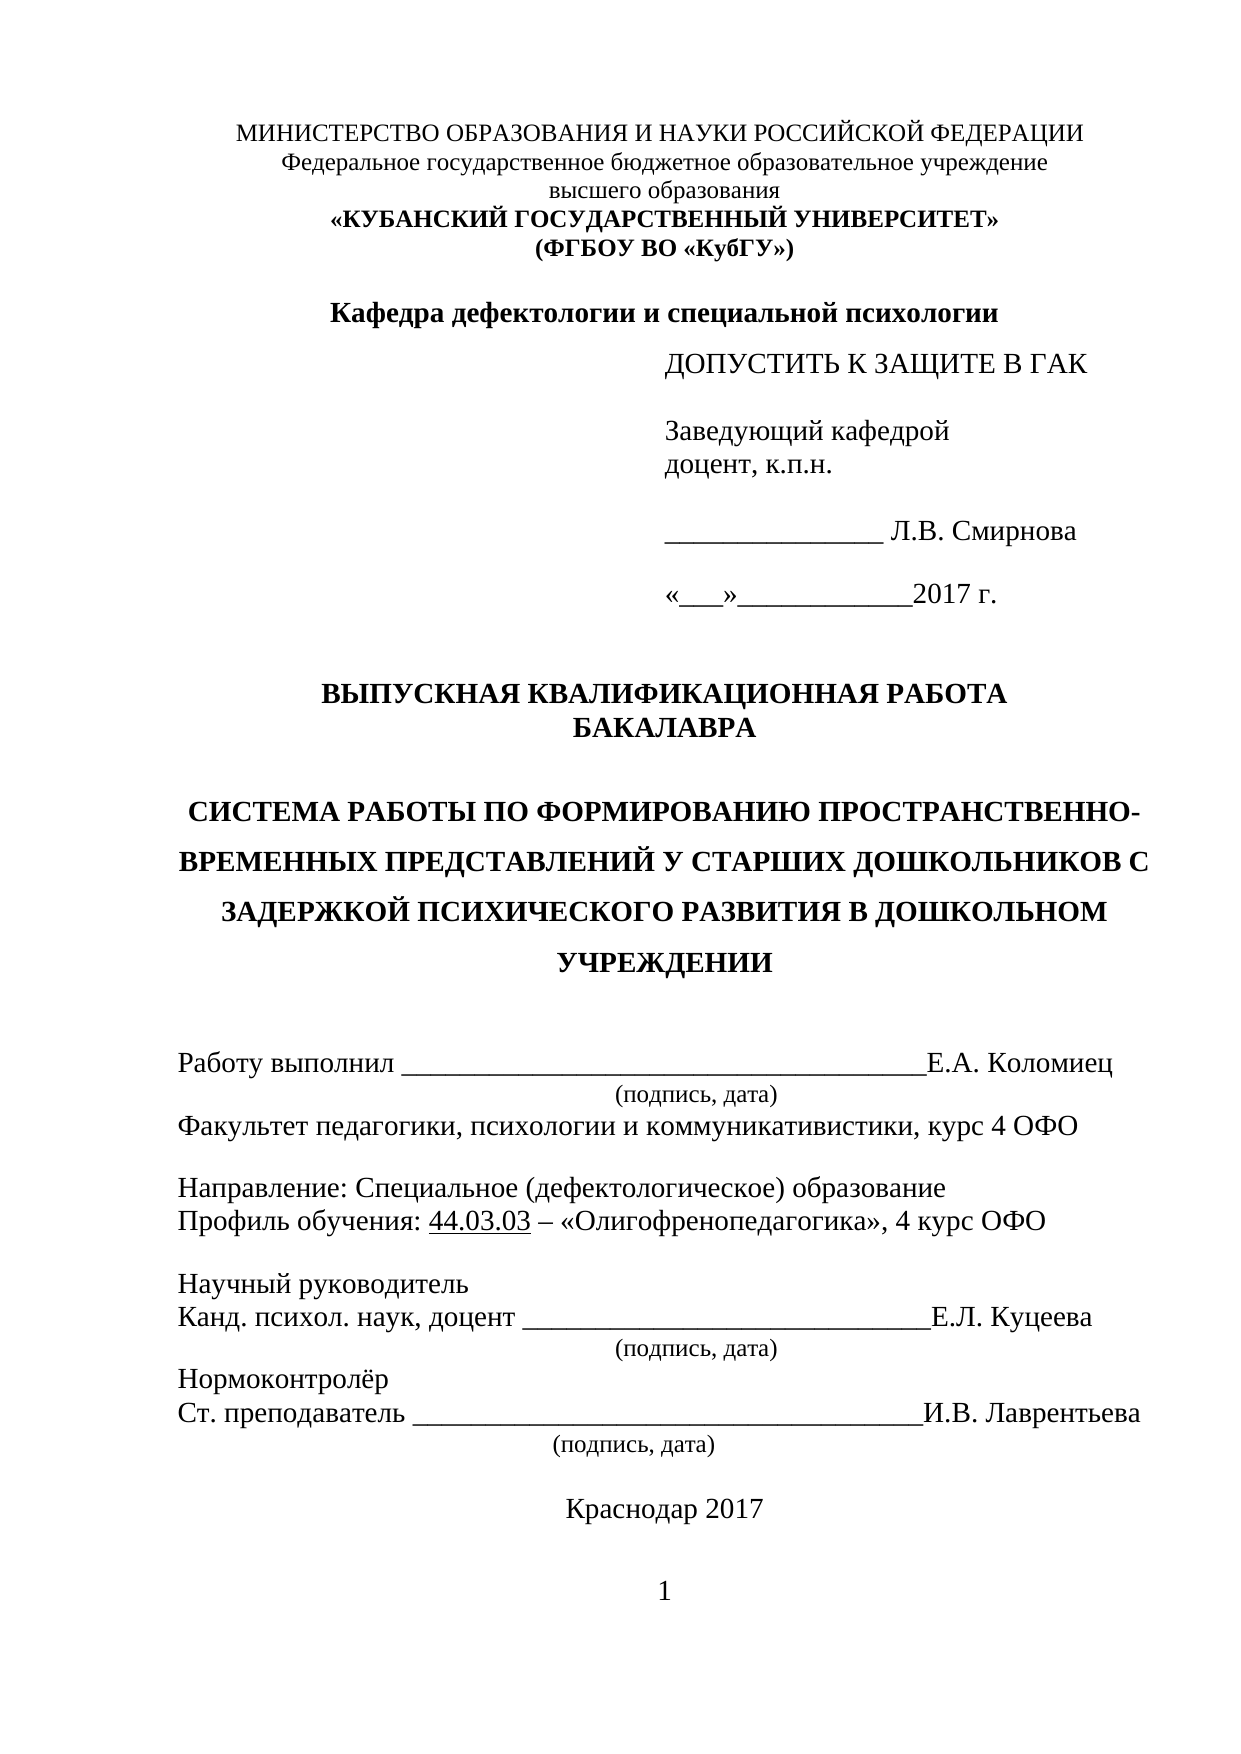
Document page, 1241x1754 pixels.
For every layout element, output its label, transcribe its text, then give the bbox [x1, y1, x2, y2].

text высшего образования [177, 176, 1152, 204]
text Нормоконтролёр [177, 1362, 1152, 1395]
text (подпись, дата) [177, 1429, 1152, 1457]
text доцент, к.п.н. [177, 446, 1152, 480]
text ВЫПУСКНАЯ КВАЛИФИКАЦИОННАЯ РАБОТА [177, 676, 1152, 710]
text БАКАЛАВРА [177, 710, 1152, 743]
text _______________ Л.В. Смирнова [177, 513, 1152, 547]
text ДОПУСТИТЬ К ЗАЩИТЕ В ГАК [177, 346, 1152, 379]
text Работу выполнил ____________________________________Е.А. Коломиец [177, 1045, 1152, 1079]
text Федеральное государственное бюджетное образовательное учреждение [177, 147, 1152, 176]
text (подпись, дата) [177, 1333, 1152, 1362]
text Профиль обучения: 44.03.03 – «Олигофренопедагогика», 4 курс ОФО [177, 1203, 1152, 1237]
text Факультет педагогики, психологии и коммуникативистики, курс 4 ОФО [177, 1108, 1152, 1141]
text Кафедра дефектологии и специальной психологии [177, 295, 1152, 329]
text (ФГБОУ ВО «КубГУ») [177, 233, 1152, 262]
text Краснодар 2017 [177, 1491, 1152, 1524]
text «___»____________2017 г. [177, 576, 1152, 609]
text Направление: Специальное (дефектологическое) образование [177, 1170, 1152, 1203]
text Заведующий кафедрой [177, 413, 1152, 446]
text (подпись, дата) [177, 1079, 1152, 1108]
text «КУБАНСКИЙ ГОСУДАРСТВЕННЫЙ УНИВЕРСИТЕТ» [177, 204, 1152, 233]
text Канд. психол. наук, доцент ____________________________Е.Л. Куцеева [177, 1299, 1152, 1333]
text Ст. преподаватель ___________________________________И.В. Лаврентьева [177, 1395, 1152, 1429]
text СИСТЕМА РАБОТЫ ПО ФОРМИРОВАНИЮ ПРОСТРАНСТВЕННО-ВРЕМЕННЫХ ПРЕДСТАВЛЕНИЙ У СТАРШИХ ДОШКОЛЬНИКОВ С ЗАДЕРЖКОЙ ПСИХИЧЕСКОГО РАЗВИТИЯ В ДОШКОЛЬНОМ УЧРЕЖДЕНИИ [177, 794, 1152, 978]
text Научный руководитель [177, 1266, 1152, 1299]
text МИНИСТЕРСТВО ОБРАЗОВАНИЯ И НАУКИ РОССИЙСКОЙ ФЕДЕРАЦИИ [177, 118, 1152, 147]
